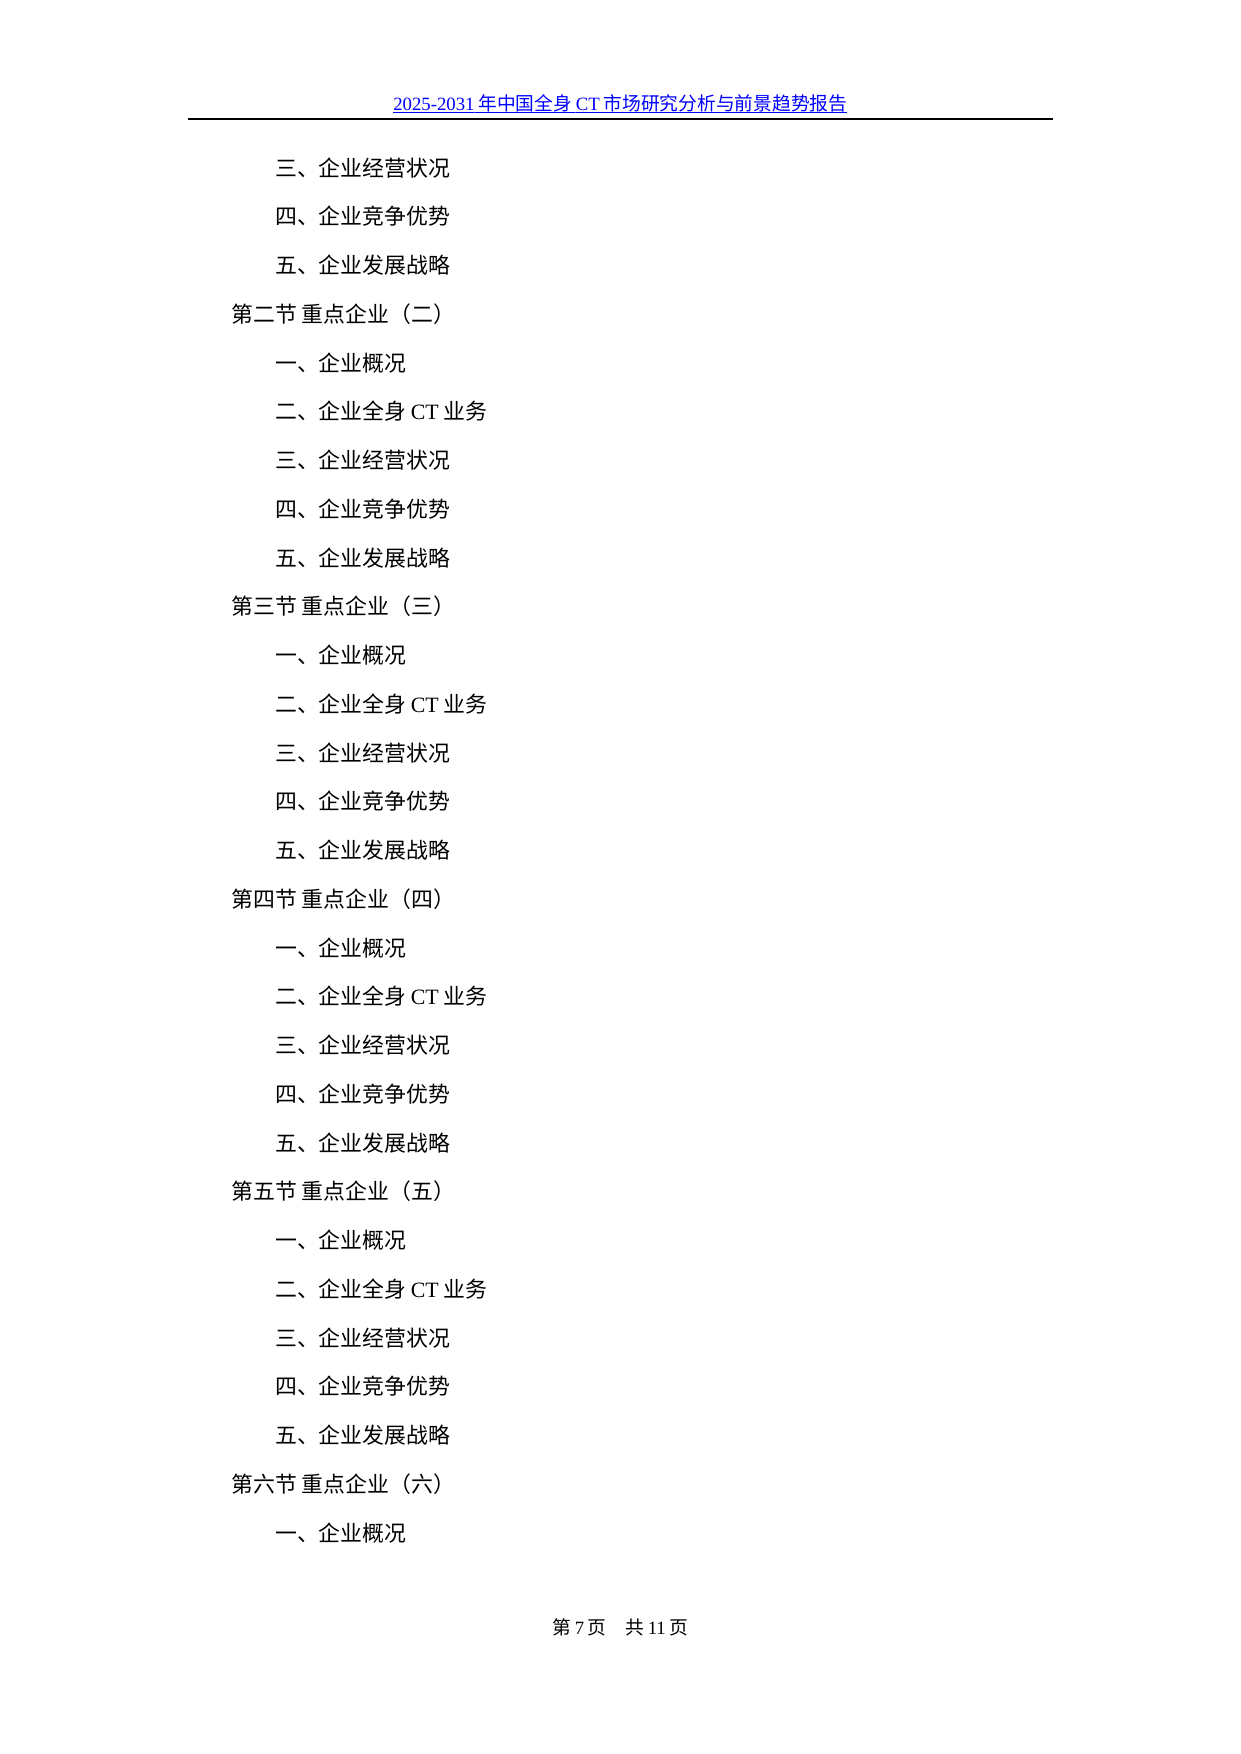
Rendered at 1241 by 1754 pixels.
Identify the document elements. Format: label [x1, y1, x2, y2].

text [187, 150, 1053, 1548]
